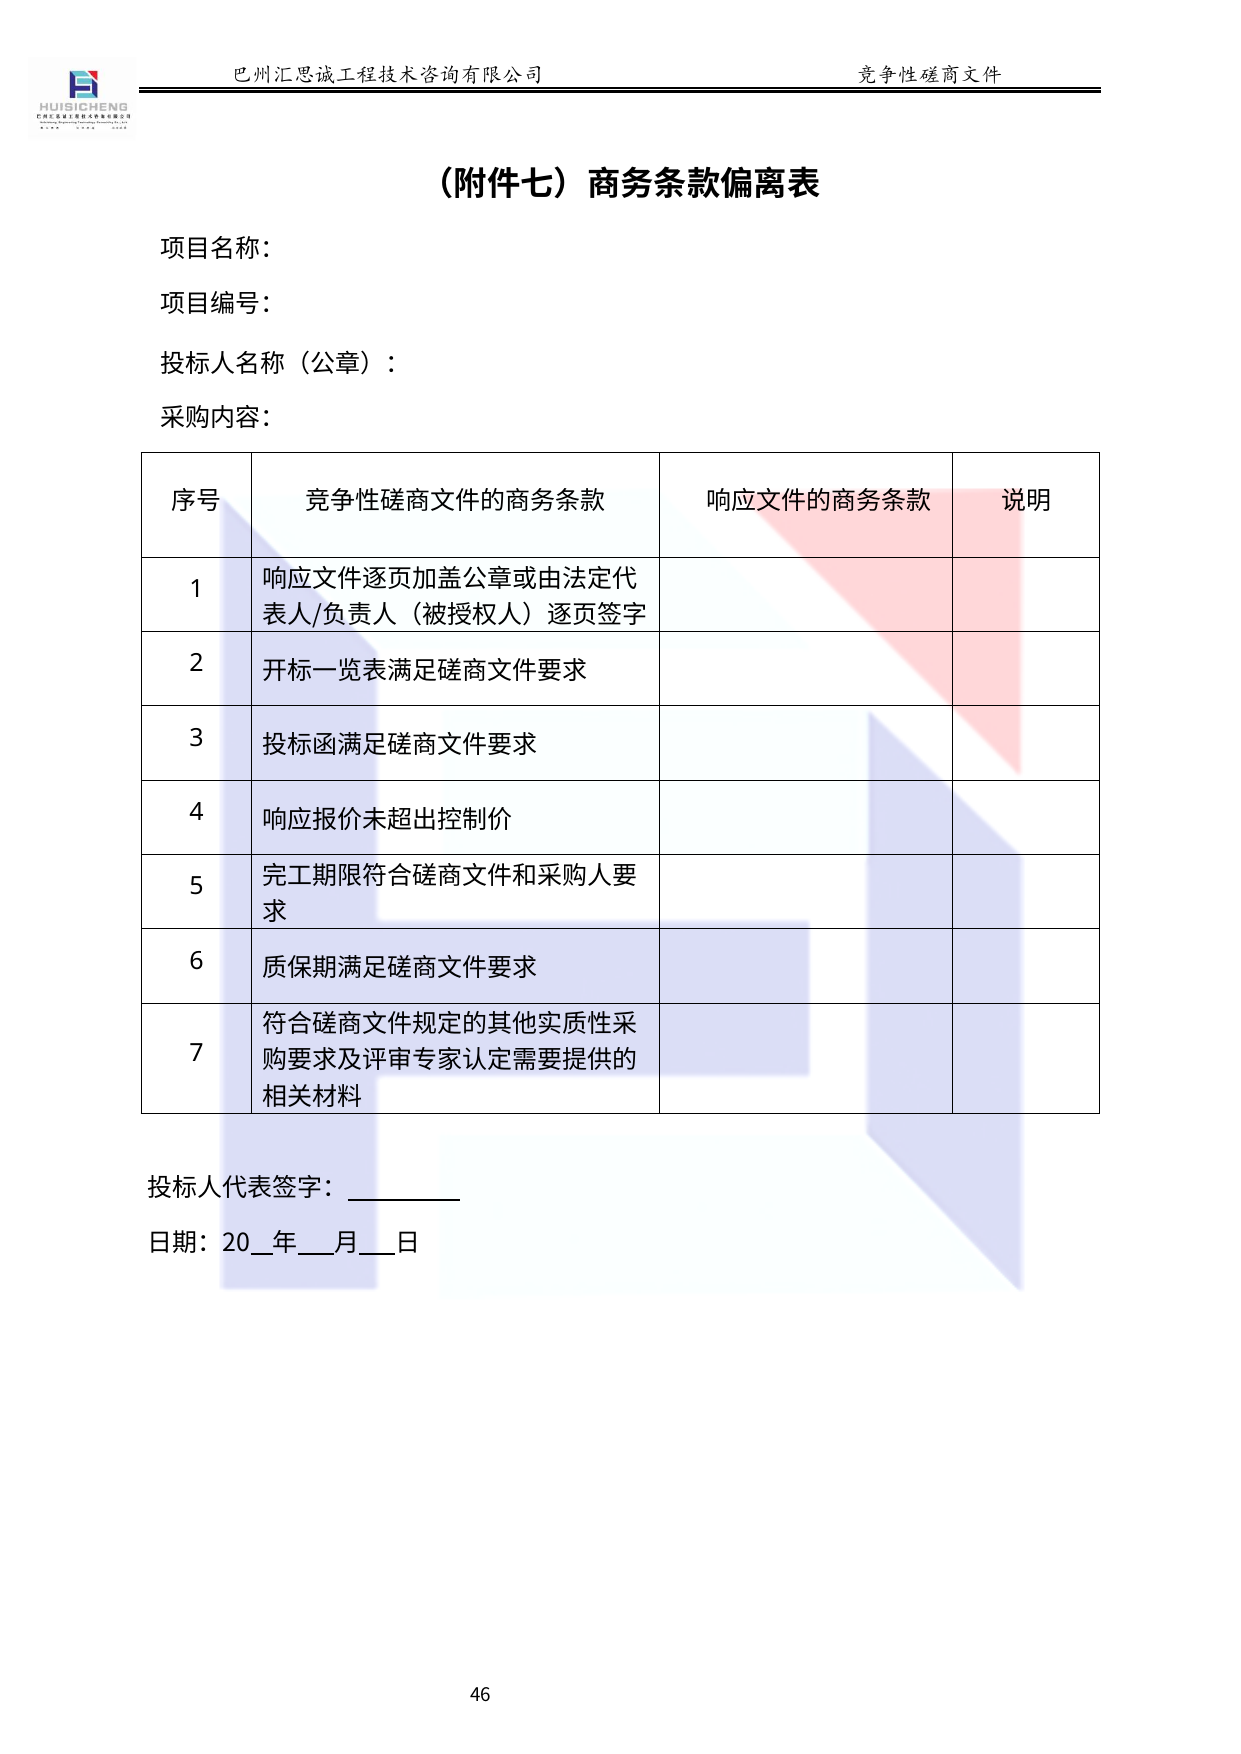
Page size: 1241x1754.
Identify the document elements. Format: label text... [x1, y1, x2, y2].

table_cell [953, 706, 1099, 779]
table_cell [953, 632, 1099, 705]
table_cell [953, 855, 1099, 928]
table_cell 符合磋商文件规定的其他实质性采购要求及评审专家认定需要提供的相关材料 [252, 1004, 659, 1112]
table_header 序号 [142, 453, 251, 557]
table_cell [953, 558, 1099, 631]
text 投标人代表签字： [148, 1168, 1093, 1204]
table_cell [660, 558, 952, 631]
table_cell [660, 706, 952, 779]
table_cell [660, 855, 952, 928]
table_cell 4 [142, 781, 251, 854]
table_cell 7 [142, 1004, 251, 1112]
table_header 响应文件的商务条款 [660, 453, 952, 557]
table_cell [660, 1004, 952, 1112]
text 采购内容： [148, 398, 1093, 434]
table_cell [953, 929, 1099, 1003]
table_cell 2 [142, 632, 251, 705]
table_cell [660, 929, 952, 1003]
table_cell [660, 781, 952, 854]
picture [27, 57, 139, 143]
table_cell 3 [142, 706, 251, 779]
text （附件七）商务条款偏离表 [148, 156, 1093, 205]
table_header 竞争性磋商文件的商务条款 [252, 453, 659, 557]
table_cell [953, 781, 1099, 854]
table_cell 开标一览表满足磋商文件要求 [252, 632, 659, 705]
table_cell 投标函满足磋商文件要求 [252, 706, 659, 779]
table_cell 5 [142, 855, 251, 928]
text 投标人名称（公章）： [148, 343, 1093, 380]
table_cell 6 [142, 929, 251, 1003]
text 日期：20 年 月 日 [148, 1222, 1093, 1258]
table_cell 响应报价未超出控制价 [252, 781, 659, 854]
table_header 说明 [953, 453, 1099, 557]
text 项目编号： [148, 283, 1093, 319]
table_cell 质保期满足磋商文件要求 [252, 929, 659, 1003]
table_cell 响应文件逐页加盖公章或由法定代表人/负责人（被授权人）逐页签字 [252, 558, 659, 631]
table_cell 完工期限符合磋商文件和采购人要求 [252, 855, 659, 928]
table_cell [660, 632, 952, 705]
table_cell 1 [142, 558, 251, 631]
table_cell [953, 1004, 1099, 1112]
text 项目名称： [148, 229, 1093, 265]
